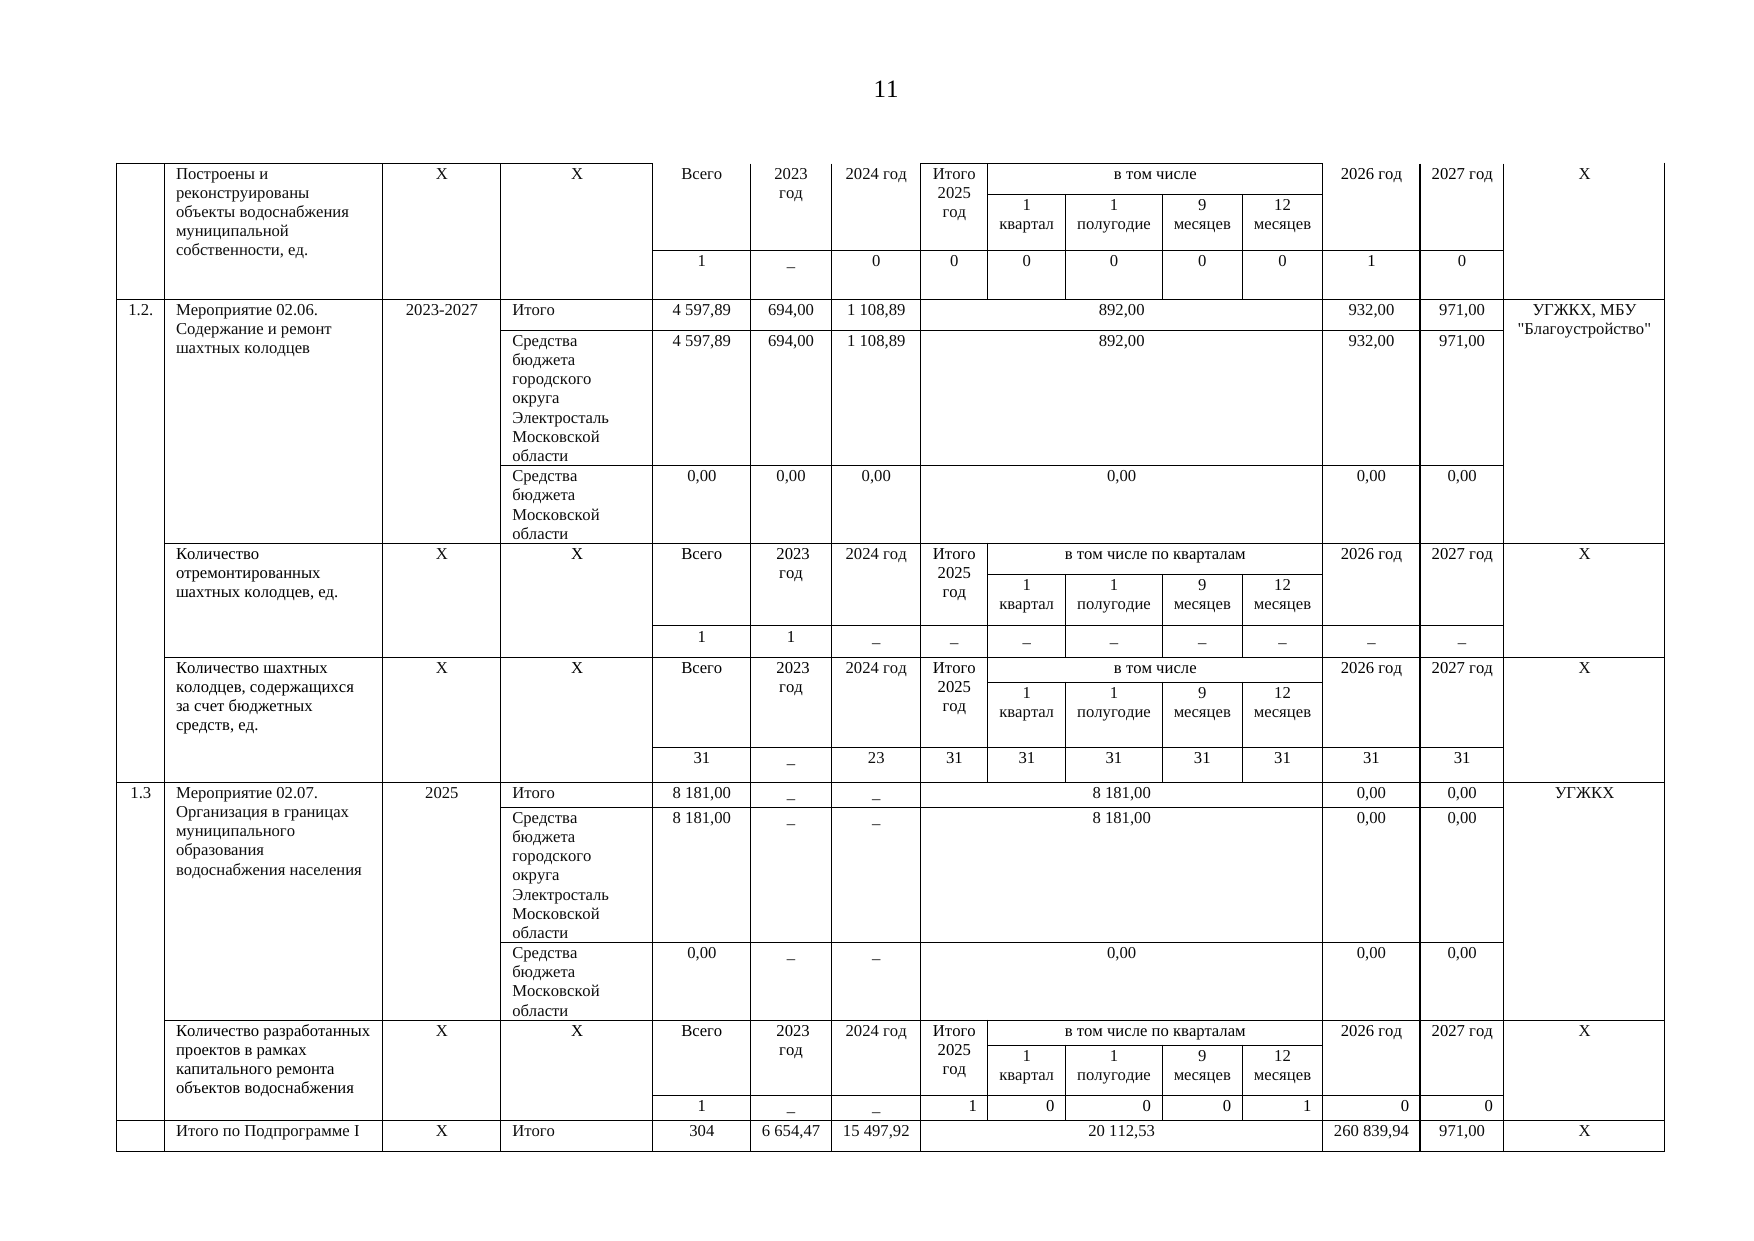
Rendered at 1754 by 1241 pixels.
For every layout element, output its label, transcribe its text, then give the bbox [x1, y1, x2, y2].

table_cell Х [501, 544, 652, 657]
table_cell 1 полугодие [1066, 1046, 1162, 1094]
table_cell Средства бюджета Московской области [501, 466, 652, 543]
table_cell _ [751, 943, 831, 1019]
table_cell в том числе [988, 658, 1322, 682]
table_cell 1 полугодие [1066, 575, 1162, 625]
table_cell 892,00 [921, 331, 1322, 465]
table_cell 31 [1243, 748, 1322, 782]
table_cell 2026 год [1323, 163, 1420, 250]
table_cell 4 597,89 [653, 331, 750, 465]
table_cell 9 месяцев [1163, 1046, 1242, 1094]
table_cell Х [1504, 658, 1664, 782]
table_cell Всего [653, 544, 750, 625]
table_cell 694,00 [751, 300, 831, 330]
table_cell _ [751, 808, 831, 942]
table_cell Итого [501, 1121, 652, 1151]
table_cell 0,00 [921, 466, 1322, 543]
table_cell 971,00 [1421, 1121, 1503, 1151]
table_cell 1 [751, 626, 831, 657]
table_cell в том числе [988, 164, 1322, 194]
table_cell Средства бюджета городского округа Электросталь Московской области [501, 808, 652, 942]
table_cell 0,00 [1323, 466, 1419, 543]
table_cell 2026 год [1323, 658, 1419, 747]
table_cell [117, 1121, 164, 1151]
table_cell 2027 год [1421, 163, 1503, 250]
table_cell 1.3 [117, 783, 164, 1119]
table_cell 0 [1066, 1096, 1162, 1119]
table_cell в том числе по кварталам [988, 544, 1322, 574]
table_cell 2023 год [751, 1021, 831, 1094]
table_cell 1 квартал [988, 1046, 1065, 1094]
table_cell Х [383, 658, 500, 782]
table_cell 260 839,94 [1323, 1121, 1419, 1151]
table_cell 9 месяцев [1163, 195, 1242, 250]
table_cell Количество шахтных колодцев, содержащихся за счет бюджетных средств, ед. [165, 658, 382, 782]
table_cell 6 654,47 [751, 1121, 831, 1151]
table_cell Х [1504, 1021, 1664, 1119]
table_cell Средства бюджета городского округа Электросталь Московской области [501, 331, 652, 465]
table_cell _ [832, 943, 920, 1019]
table_cell _ [988, 626, 1065, 657]
table_cell 304 075,86 [653, 1121, 750, 1151]
table_cell 932,00 [1323, 331, 1419, 465]
table_cell 0 [1163, 1096, 1242, 1119]
table_cell 1 [653, 1096, 750, 1119]
table_cell 0 [832, 251, 920, 298]
table_cell 2024 год [832, 544, 920, 625]
table_cell 12 месяцев [1243, 575, 1322, 625]
table_cell 1 108,89 [832, 300, 920, 330]
table_cell Х [383, 544, 500, 657]
table_cell 0 [1243, 251, 1322, 298]
table_cell 0 [1421, 1096, 1503, 1119]
table_cell 2026 год [1323, 1021, 1419, 1094]
table_cell 932,00 [1323, 300, 1419, 330]
table_cell 2023 год [751, 544, 831, 625]
table_cell 8 181,00 [653, 808, 750, 942]
table_cell 8 181,00 [921, 808, 1322, 942]
table_cell Мероприятие 02.07. Организация в границах муниципального образования водоснабжения населения [165, 783, 382, 1019]
table_cell [1504, 250, 1664, 298]
table_cell Х [501, 658, 652, 782]
table_cell Построены и реконструированы объекты водоснабжения муниципальной собственности, ед. [165, 164, 382, 298]
table_cell 8 181,00 [653, 783, 750, 807]
table_cell Итого [501, 300, 652, 330]
table_cell 2027 год [1421, 544, 1503, 625]
table_cell 31 [1066, 748, 1162, 782]
table_cell Х [383, 1121, 500, 1151]
table_cell Всего [653, 1021, 750, 1094]
table_cell 0,00 [1421, 943, 1503, 1019]
table_cell _ [832, 1096, 920, 1119]
table_cell 0,00 [1323, 808, 1419, 942]
table_cell Итого 2025 год [921, 544, 987, 625]
table_cell 1.2. [117, 300, 164, 782]
table_cell 12 месяцев [1243, 683, 1322, 747]
table_cell 1 108,89 [832, 331, 920, 465]
table_cell 694,00 [751, 331, 831, 465]
table_cell 1 квартал [988, 683, 1065, 747]
table_cell 1 [1323, 251, 1419, 298]
table_cell 0,00 [1323, 943, 1419, 1019]
table_cell 2024 год [832, 658, 920, 747]
table_cell 0,00 [653, 943, 750, 1019]
table_cell 15 497,92 [832, 1121, 920, 1151]
table_cell 31 [653, 748, 750, 782]
table_cell 2026 год [1323, 544, 1419, 625]
table_cell 0,00 [1421, 466, 1503, 543]
table_cell 0 [921, 251, 987, 298]
table_cell 1 [1243, 1096, 1322, 1119]
table_cell 2024 год [832, 1021, 920, 1094]
table_cell 0,00 [1323, 783, 1419, 807]
table_cell 0 [1421, 251, 1503, 298]
table_cell 2025 [383, 783, 500, 1019]
table_cell _ [832, 783, 920, 807]
table_cell 31 [921, 748, 987, 782]
table_cell 31 [988, 748, 1065, 782]
table_cell 12 месяцев [1243, 1046, 1322, 1094]
table_cell Итого 2025 год [921, 1021, 987, 1094]
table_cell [165, 1121, 382, 1151]
table_cell Всего [653, 163, 750, 250]
table_cell 0 [988, 251, 1065, 298]
table_cell 0,00 [1421, 808, 1503, 942]
table_cell 2027 год [1421, 1021, 1503, 1094]
table_cell _ [1163, 626, 1242, 657]
table_cell 2023-2027 [383, 300, 500, 543]
table_cell 971,00 [1421, 331, 1503, 465]
table_cell Х [1504, 163, 1664, 250]
table_cell 2027 год [1421, 658, 1503, 747]
table_cell 4 597,89 [653, 300, 750, 330]
table_cell 892,00 [921, 300, 1322, 330]
table_cell Х [501, 1021, 652, 1119]
table_cell _ [1066, 626, 1162, 657]
table_cell в том числе по кварталам [988, 1021, 1322, 1044]
table_cell Итого [501, 783, 652, 807]
table_cell Х [501, 164, 652, 298]
table_cell 1 квартал [988, 575, 1065, 625]
table_cell Х [1504, 1121, 1664, 1151]
table_cell Средства бюджета Московской области [501, 943, 652, 1019]
table_cell _ [751, 1096, 831, 1119]
table_cell 0,00 [921, 943, 1322, 1019]
table_cell _ [751, 783, 831, 807]
table_cell _ [832, 626, 920, 657]
table_cell _ [1323, 626, 1419, 657]
table_cell 1 полугодие [1066, 195, 1162, 250]
table_cell 9 месяцев [1163, 575, 1242, 625]
table_cell _ [751, 748, 831, 782]
table_cell _ [832, 808, 920, 942]
table_cell 23 [832, 748, 920, 782]
table_cell Х [383, 1021, 500, 1119]
table_cell Количество разработанных проектов в рамках капитального ремонта объектов водоснабжения [165, 1021, 382, 1119]
table_cell 31 [1323, 748, 1419, 782]
table_cell Количество отремонтированных шахтных колодцев, ед. [165, 544, 382, 657]
table_cell 1 [653, 251, 750, 298]
table_cell Х [383, 164, 500, 298]
table_cell 971,00 [1421, 300, 1503, 330]
table_cell Итого 2025 год [921, 658, 987, 747]
table_cell 2023 год [751, 658, 831, 747]
table_cell _ [1243, 626, 1322, 657]
table_cell 2023 год [751, 163, 831, 250]
table_cell 9 месяцев [1163, 683, 1242, 747]
table_cell 0,00 [653, 466, 750, 543]
table_cell УГЖКХ, МБУ "Благоустройство" [1504, 300, 1664, 543]
table_cell 2024 год [832, 163, 920, 250]
table_cell 0 [1066, 251, 1162, 298]
table_cell 1 полугодие [1066, 683, 1162, 747]
table_cell 0 [1163, 251, 1242, 298]
table_cell 1 [921, 1096, 987, 1119]
table_cell 0,00 [751, 466, 831, 543]
table_cell _ [921, 626, 987, 657]
table_cell Итого 2025 год [921, 164, 987, 250]
table_cell 1 квартал [988, 195, 1065, 250]
table_cell _ [1421, 626, 1503, 657]
table_cell 0 [988, 1096, 1065, 1119]
table_cell _ [751, 251, 831, 298]
table_cell Мероприятие 02.06. Содержание и ремонт шахтных колодцев [165, 300, 382, 543]
table_cell 0 [1323, 1096, 1419, 1119]
table_cell 12 месяцев [1243, 195, 1322, 250]
table_cell Всего [653, 658, 750, 747]
table_cell 0,00 [832, 466, 920, 543]
table_cell 8 181,00 [921, 783, 1322, 807]
table_cell Х [1504, 544, 1664, 657]
table_cell 20 112,53 [921, 1121, 1322, 1151]
table_cell 0,00 [1421, 783, 1503, 807]
table_cell 31 [1421, 748, 1503, 782]
table_cell 1 [653, 626, 750, 657]
table_cell 31 [1163, 748, 1242, 782]
table_cell УГЖКХ [1504, 783, 1664, 1019]
